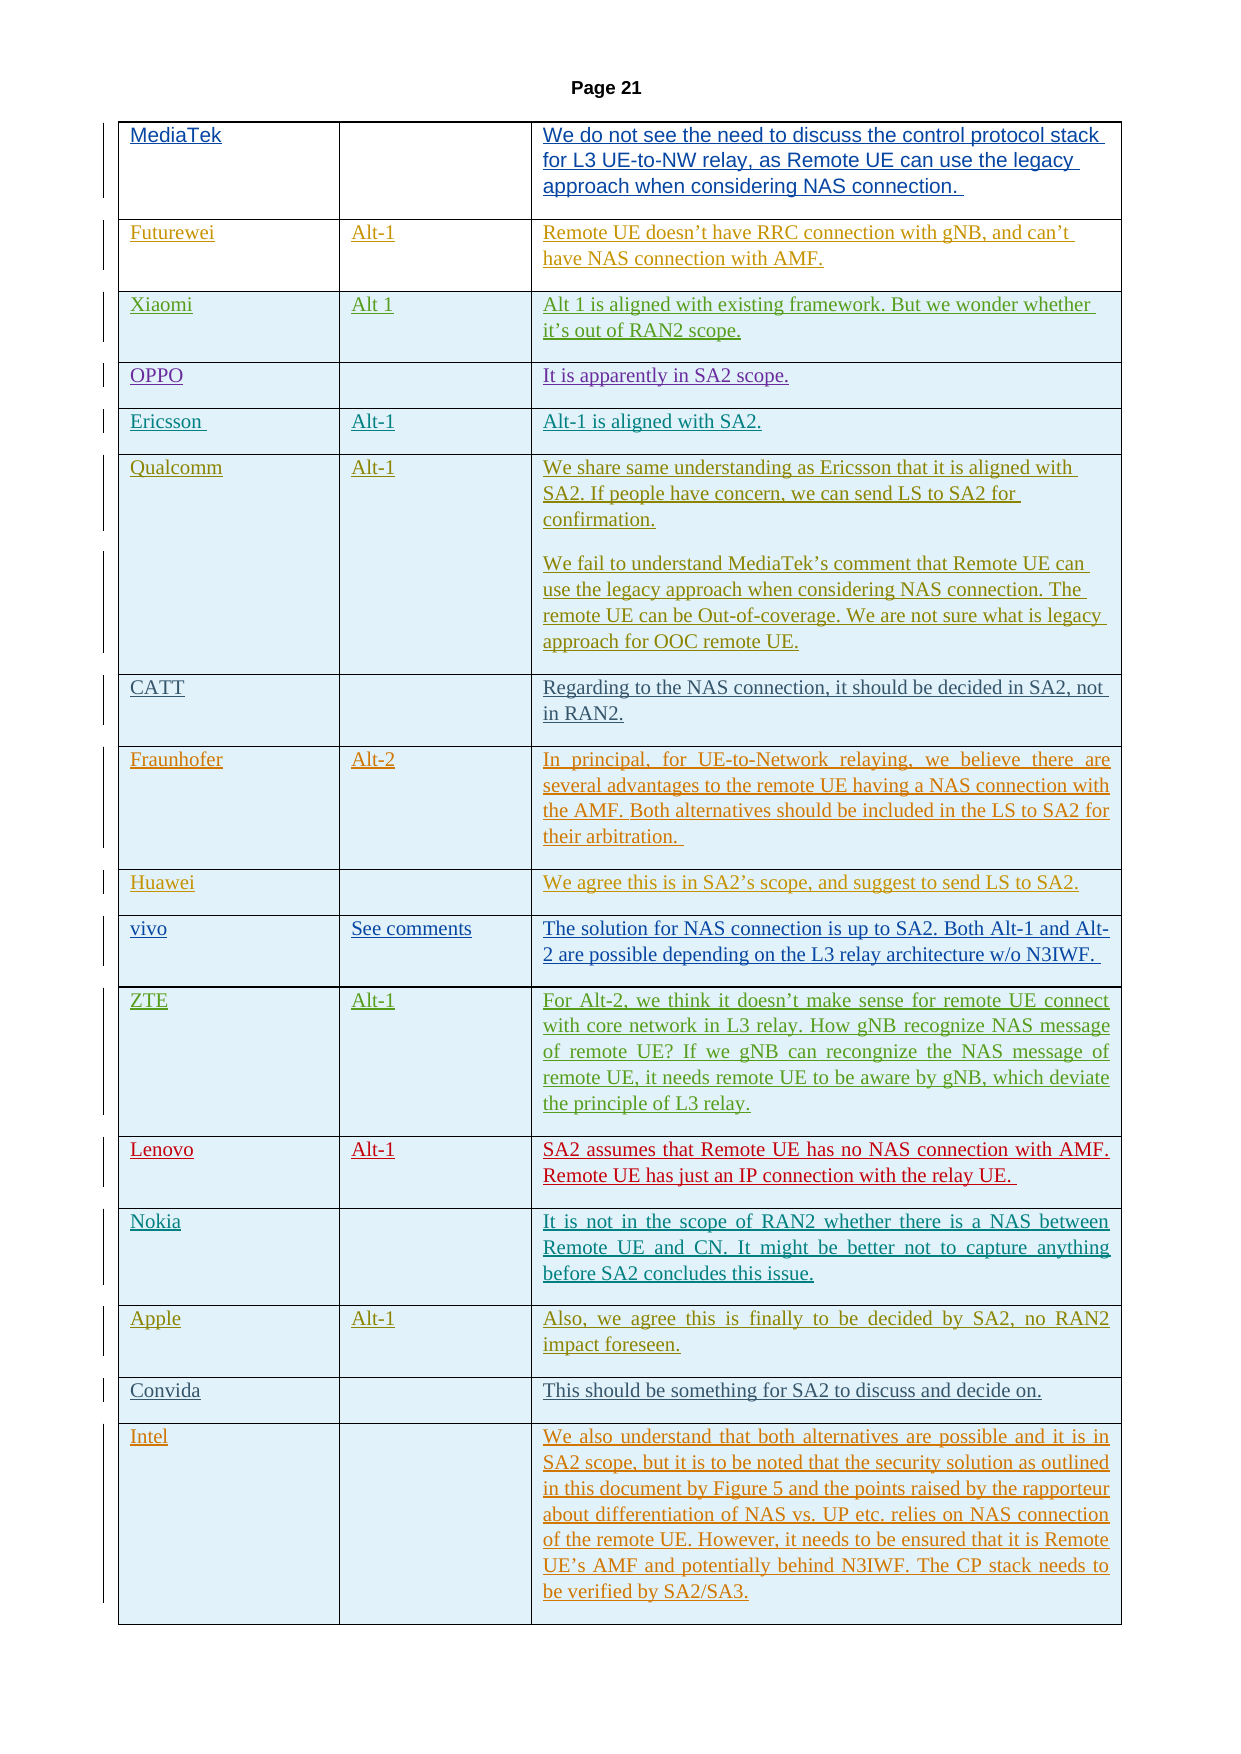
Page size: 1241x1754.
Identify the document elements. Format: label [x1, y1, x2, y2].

table_cell [532, 220, 1121, 291]
table_cell [119, 220, 339, 291]
table_cell [119, 123, 339, 219]
table_cell [340, 220, 531, 291]
table_cell [340, 123, 531, 219]
table_cell [532, 123, 1121, 219]
